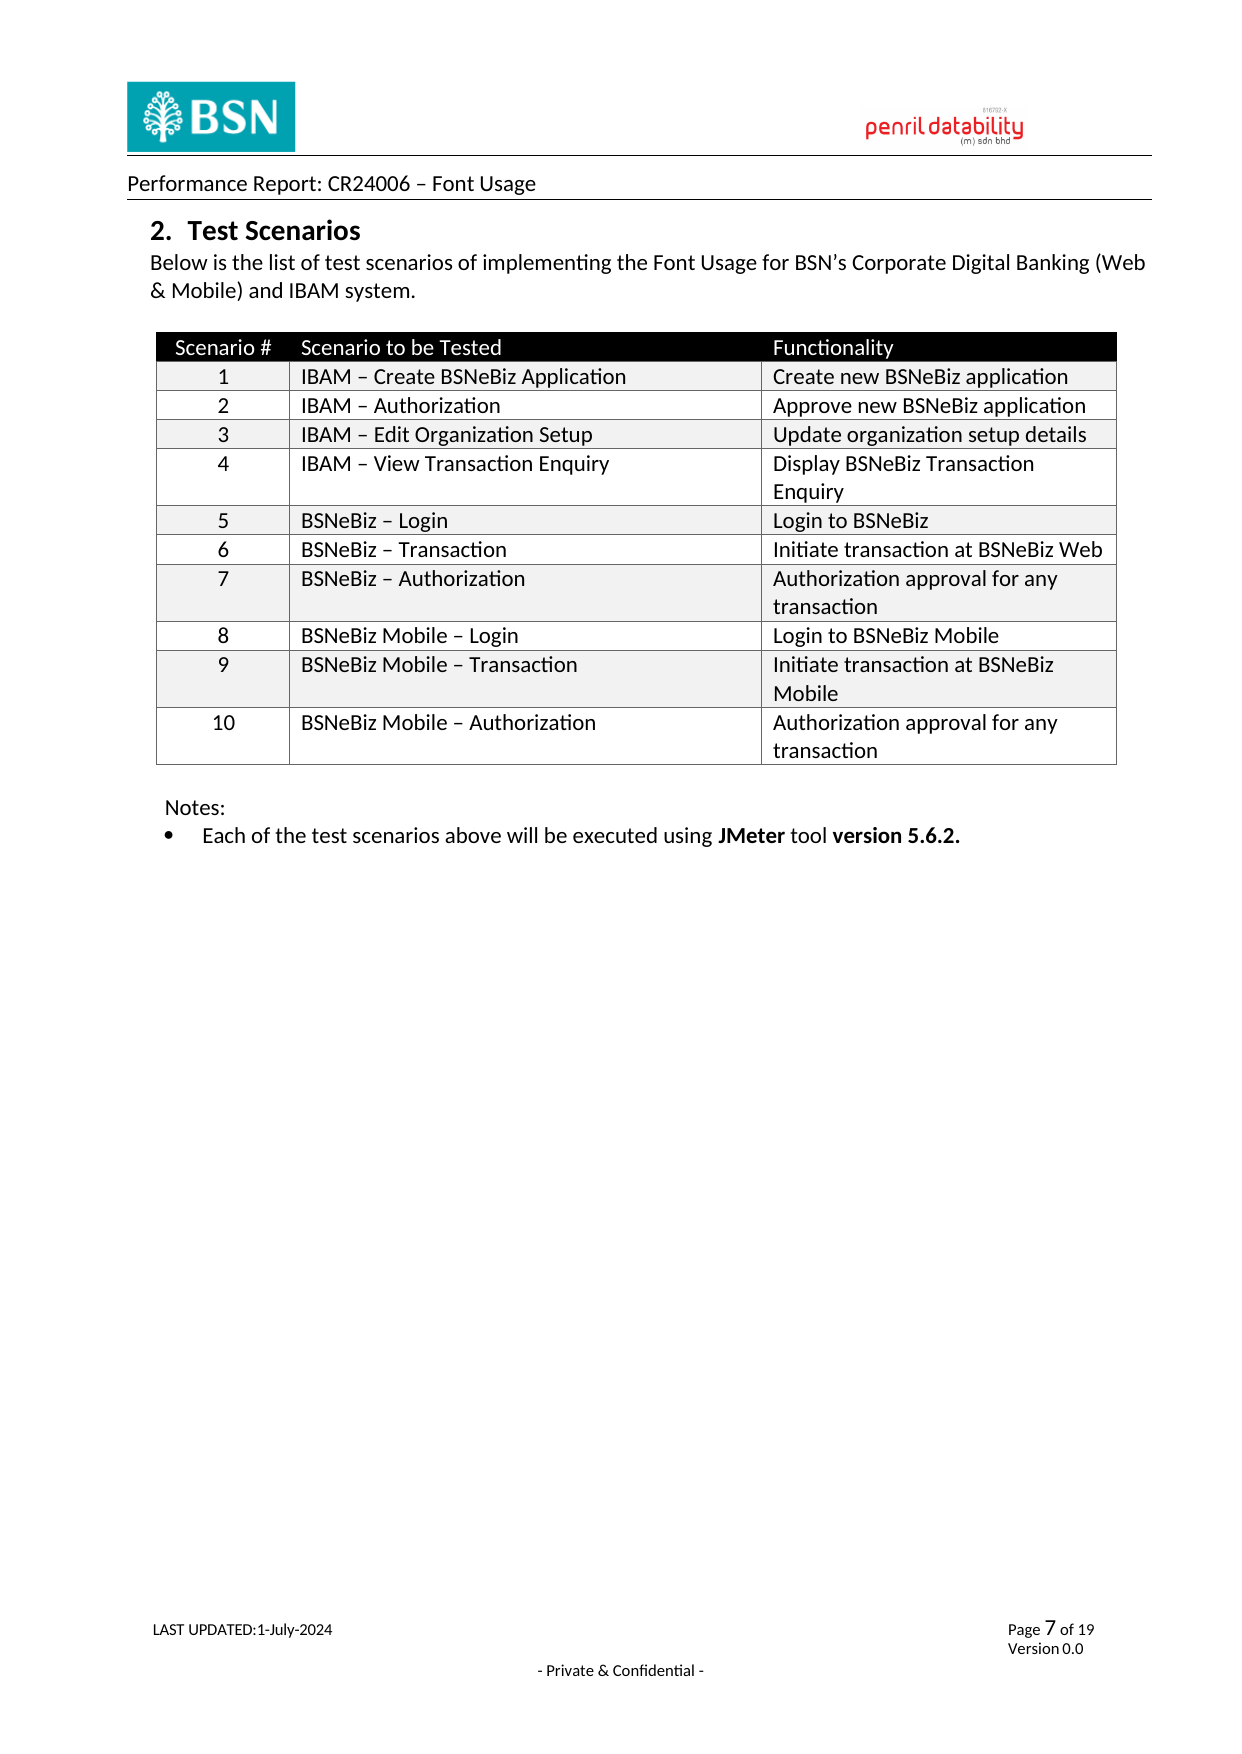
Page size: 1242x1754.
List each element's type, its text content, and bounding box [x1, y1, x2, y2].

table_cell 4 [157, 449, 289, 505]
text Below is the list of test scenarios of implementing the Font Usage for BSN’s Corporate Digital Banking (Web & Mobile) and IBAM system. [150, 248, 1152, 304]
table_cell 1 [157, 362, 289, 390]
table_cell IBAM – View Transaction Enquiry [290, 449, 761, 505]
table_cell Initiate transaction at BSNeBiz Mobile [762, 651, 1116, 707]
subtitle Test Scenarios [150, 212, 1152, 248]
table_cell Display BSNeBiz Transaction Enquiry [762, 449, 1116, 505]
table_cell 6 [157, 535, 289, 563]
table_cell 10 [157, 708, 289, 764]
table_cell Update organization setup details [762, 420, 1116, 448]
table_cell IBAM – Authorization [290, 391, 761, 419]
table_cell 7 [157, 565, 289, 621]
table_cell Authorization approval for any transaction [762, 708, 1116, 764]
text Notes: [127, 793, 1152, 821]
table_cell 3 [157, 420, 289, 448]
table_cell Approve new BSNeBiz application [762, 391, 1116, 419]
list Each of the test scenarios above will be executed using JMeter tool version 5.6.2. [164, 821, 1152, 849]
table_cell 5 [157, 506, 289, 534]
table_cell BSNeBiz – Login [290, 506, 761, 534]
table_cell BSNeBiz Mobile – Transaction [290, 651, 761, 707]
table_header Functionality [762, 333, 1116, 361]
picture [127, 81, 296, 153]
table_cell BSNeBiz – Authorization [290, 565, 761, 621]
table_cell 9 [157, 651, 289, 707]
table_cell 2 [157, 391, 289, 419]
table_cell BSNeBiz Mobile – Authorization [290, 708, 761, 764]
table_cell Login to BSNeBiz [762, 506, 1116, 534]
table_header Scenario to be Tested [290, 333, 761, 361]
table_cell Create new BSNeBiz application [762, 362, 1116, 390]
table_cell IBAM – Edit Organization Setup [290, 420, 761, 448]
table_cell Initiate transaction at BSNeBiz Web [762, 535, 1116, 563]
table_cell IBAM – Create BSNeBiz Application [290, 362, 761, 390]
table_cell BSNeBiz – Transaction [290, 535, 761, 563]
table_cell Login to BSNeBiz Mobile [762, 622, 1116, 649]
table_cell 8 [157, 622, 289, 649]
table_cell BSNeBiz Mobile – Login [290, 622, 761, 649]
table_cell Authorization approval for any transaction [762, 565, 1116, 621]
picture [860, 106, 1028, 153]
table_header Scenario # [157, 333, 289, 361]
